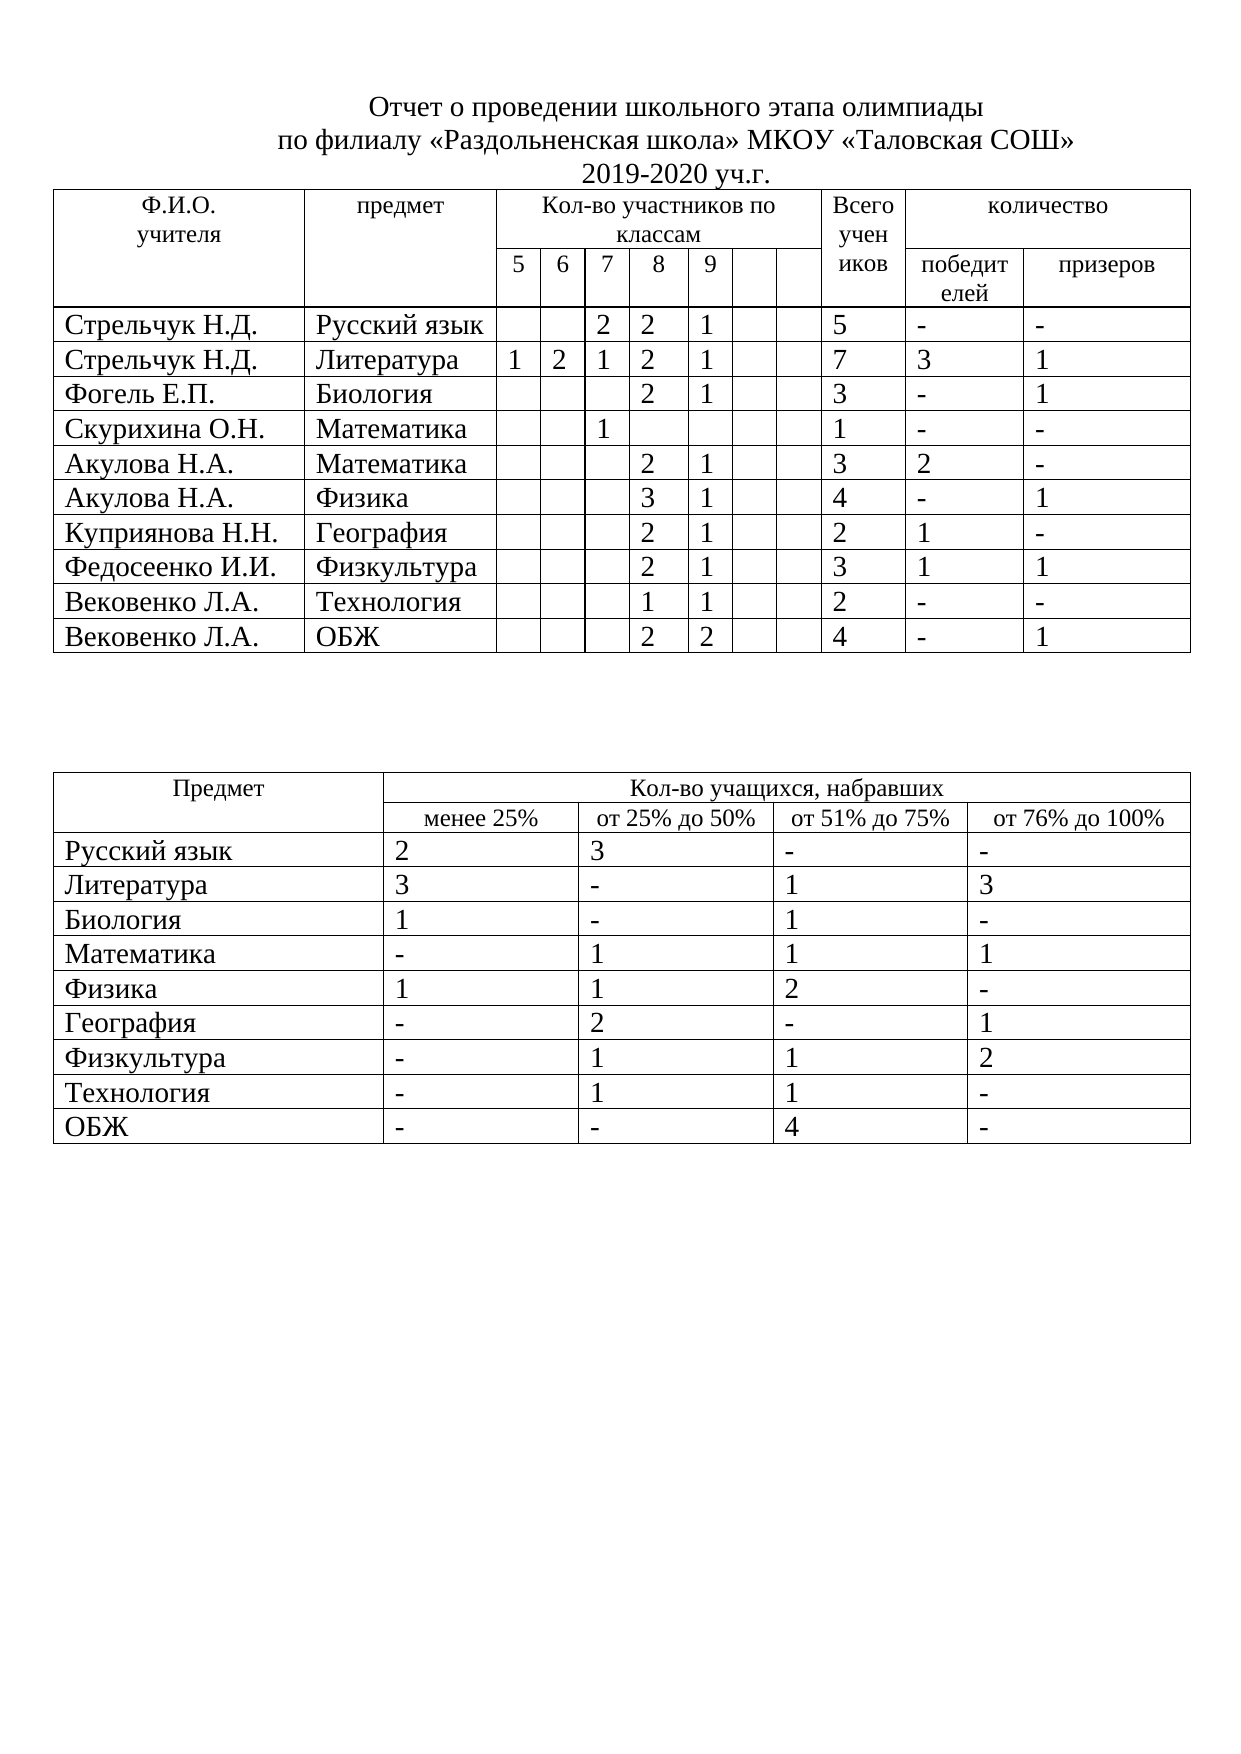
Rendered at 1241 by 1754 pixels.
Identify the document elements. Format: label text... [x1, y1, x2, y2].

table_cell 2 [968, 1040, 1190, 1074]
table_cell 4 [822, 480, 905, 514]
table_header предмет [305, 190, 496, 306]
table_cell 2 [630, 342, 688, 376]
table_cell 1 [774, 902, 967, 935]
table_cell 1 [579, 971, 773, 1004]
table_cell - [906, 619, 1023, 652]
table_cell 6 [541, 249, 584, 306]
table_cell 3 [630, 480, 688, 514]
table_cell [541, 308, 584, 341]
table_cell [586, 619, 629, 652]
table_cell [777, 446, 821, 479]
table_cell [497, 377, 540, 410]
table_cell [689, 411, 732, 445]
table_header Кол-во учащихся, набравших [384, 773, 1190, 802]
table_cell 9 [689, 249, 732, 306]
table_cell [733, 411, 776, 445]
table_cell 1 [384, 971, 578, 1004]
table_cell 1 [689, 377, 732, 410]
table_cell 2 [384, 833, 578, 866]
table_cell [777, 619, 821, 652]
table_cell - [1024, 515, 1190, 548]
table_cell [777, 342, 821, 376]
table_cell 2 [586, 308, 629, 341]
table_cell [586, 446, 629, 479]
table_cell [541, 619, 584, 652]
table_cell Акулова Н.А. [54, 480, 304, 514]
table_cell - [384, 1006, 578, 1039]
table_cell [586, 515, 629, 548]
table_cell [497, 619, 540, 652]
table_cell [777, 411, 821, 445]
table_cell - [968, 1109, 1190, 1143]
table_cell 2 [822, 515, 905, 548]
table_cell 7 [822, 342, 905, 376]
table_cell 2 [630, 619, 688, 652]
table_cell Физкультура [305, 550, 496, 583]
table_cell менее 25% [384, 803, 578, 832]
table_cell 2 [689, 619, 732, 652]
table_cell 1 [774, 1040, 967, 1074]
table_cell Русский язык [305, 308, 496, 341]
table_cell 5 [497, 249, 540, 306]
table_cell 2 [774, 971, 967, 1004]
table_cell 2 [630, 446, 688, 479]
table_cell [733, 308, 776, 341]
table_cell Технология [54, 1075, 383, 1108]
table_cell [777, 515, 821, 548]
table_cell 1 [1024, 550, 1190, 583]
table_cell [541, 377, 584, 410]
table_cell - [906, 480, 1023, 514]
table_cell - [968, 902, 1190, 935]
table_cell - [906, 411, 1023, 445]
table_cell 2 [541, 342, 584, 376]
table_cell 1 [774, 1075, 967, 1108]
table_cell Литература [54, 867, 383, 901]
table_cell [733, 249, 776, 306]
table_cell 3 [968, 867, 1190, 901]
table_cell [586, 480, 629, 514]
table_header Ф.И.О. учителя [54, 190, 304, 306]
table_cell 1 [1024, 342, 1190, 376]
table_cell География [305, 515, 496, 548]
table_cell 1 [689, 308, 732, 341]
table_cell Федосеенко И.И. [54, 550, 304, 583]
table_header количество [906, 190, 1190, 248]
table_cell 1 [689, 584, 732, 618]
text Отчет о проведении школьного этапа олимпиады [201, 89, 1152, 122]
table_cell [777, 377, 821, 410]
table_header Предмет [54, 773, 383, 832]
table_cell 1 [689, 446, 732, 479]
table_cell [541, 480, 584, 514]
table_cell 3 [384, 867, 578, 901]
table_cell 5 [822, 308, 905, 341]
table_cell 2 [822, 584, 905, 618]
table_cell [733, 550, 776, 583]
table_cell - [384, 1109, 578, 1143]
table_cell 1 [906, 550, 1023, 583]
table_cell 1 [774, 936, 967, 970]
table_cell 1 [689, 480, 732, 514]
table_cell 1 [630, 584, 688, 618]
table_cell 1 [689, 550, 732, 583]
table_cell победителей [906, 249, 1023, 306]
table_cell - [968, 833, 1190, 866]
table_cell [541, 446, 584, 479]
table_cell Стрельчук Н.Д. [54, 308, 304, 341]
table_cell 3 [822, 550, 905, 583]
table_cell ОБЖ [305, 619, 496, 652]
table_cell - [774, 1006, 967, 1039]
table_cell [497, 308, 540, 341]
table_cell - [1024, 584, 1190, 618]
table_cell - [968, 971, 1190, 1004]
table_cell призеров [1024, 249, 1190, 306]
table_cell [586, 550, 629, 583]
table_cell 2 [630, 308, 688, 341]
table_cell Вековенко Л.А. [54, 584, 304, 618]
table_cell от 51% до 75% [774, 803, 967, 832]
table_cell Биология [305, 377, 496, 410]
table_cell [541, 584, 584, 618]
table_cell Математика [305, 411, 496, 445]
table_cell Физкультура [54, 1040, 383, 1074]
table_cell ОБЖ [54, 1109, 383, 1143]
table_cell 1 [586, 411, 629, 445]
table_cell [541, 411, 584, 445]
table_cell 1 [906, 515, 1023, 548]
table_cell География [54, 1006, 383, 1039]
table_cell Куприянова Н.Н. [54, 515, 304, 548]
table_cell - [1024, 308, 1190, 341]
table_cell - [384, 1075, 578, 1108]
table_cell [733, 584, 776, 618]
table_cell Вековенко Л.А. [54, 619, 304, 652]
table_cell [777, 584, 821, 618]
table_cell [777, 249, 821, 306]
table_cell 2 [579, 1006, 773, 1039]
table_cell - [968, 1075, 1190, 1108]
table_cell [497, 411, 540, 445]
table_cell Русский язык [54, 833, 383, 866]
table_cell 3 [579, 833, 773, 866]
table_cell [497, 550, 540, 583]
table_cell [497, 584, 540, 618]
table_cell [586, 377, 629, 410]
text 2019-2020 уч.г. [201, 156, 1152, 189]
table_cell - [906, 377, 1023, 410]
table_cell Скурихина О.Н. [54, 411, 304, 445]
table_cell - [579, 867, 773, 901]
table_cell [733, 480, 776, 514]
table_cell 3 [822, 377, 905, 410]
table_cell 4 [774, 1109, 967, 1143]
table_cell [777, 480, 821, 514]
table_cell 3 [822, 446, 905, 479]
table_cell Биология [54, 902, 383, 935]
table_cell [777, 308, 821, 341]
table_cell 1 [774, 867, 967, 901]
table_cell Математика [54, 936, 383, 970]
table_cell - [384, 1040, 578, 1074]
table_cell 2 [630, 515, 688, 548]
table_cell 7 [586, 249, 629, 306]
table_cell 1 [1024, 377, 1190, 410]
table_cell - [1024, 411, 1190, 445]
table_cell [497, 515, 540, 548]
table_cell [541, 515, 584, 548]
table_cell 1 [579, 1040, 773, 1074]
table_cell - [774, 833, 967, 866]
table_cell 2 [630, 550, 688, 583]
table_cell - [579, 902, 773, 935]
table_cell 1 [384, 902, 578, 935]
table_cell [733, 619, 776, 652]
table_header Всего учеников [822, 190, 905, 306]
table_cell [586, 584, 629, 618]
table_cell [777, 550, 821, 583]
table_cell 1 [689, 515, 732, 548]
table_header Кол-во участников по классам [497, 190, 821, 248]
table_cell [497, 480, 540, 514]
table_cell - [906, 308, 1023, 341]
table_cell 1 [497, 342, 540, 376]
table_cell Акулова Н.А. [54, 446, 304, 479]
table_cell [733, 446, 776, 479]
table_cell [733, 342, 776, 376]
table_cell [733, 515, 776, 548]
table_cell Технология [305, 584, 496, 618]
table_cell [541, 550, 584, 583]
table_cell 1 [579, 1075, 773, 1108]
table_cell [733, 377, 776, 410]
table_cell 1 [579, 936, 773, 970]
table_cell 2 [630, 377, 688, 410]
table_cell 4 [822, 619, 905, 652]
table_cell 8 [630, 249, 688, 306]
table_cell 2 [906, 446, 1023, 479]
table_cell - [384, 936, 578, 970]
table_cell 1 [689, 342, 732, 376]
table_cell 1 [968, 1006, 1190, 1039]
table_cell [497, 446, 540, 479]
table_cell Математика [305, 446, 496, 479]
table_cell Физика [305, 480, 496, 514]
table_cell Физика [54, 971, 383, 1004]
table_cell Литература [305, 342, 496, 376]
table_cell 1 [968, 936, 1190, 970]
table_cell 3 [906, 342, 1023, 376]
table_cell [630, 411, 688, 445]
table_cell 1 [586, 342, 629, 376]
table_cell Стрельчук Н.Д. [54, 342, 304, 376]
table_cell Фогель Е.П. [54, 377, 304, 410]
table_cell 1 [822, 411, 905, 445]
table_cell - [579, 1109, 773, 1143]
table_cell 1 [1024, 480, 1190, 514]
table_cell 1 [1024, 619, 1190, 652]
table_cell от 25% до 50% [579, 803, 773, 832]
table_cell - [906, 584, 1023, 618]
table_cell - [1024, 446, 1190, 479]
text по филиалу «Раздольненская школа» МКОУ «Таловская СОШ» [201, 122, 1152, 156]
table_cell от 76% до 100% [968, 803, 1190, 832]
